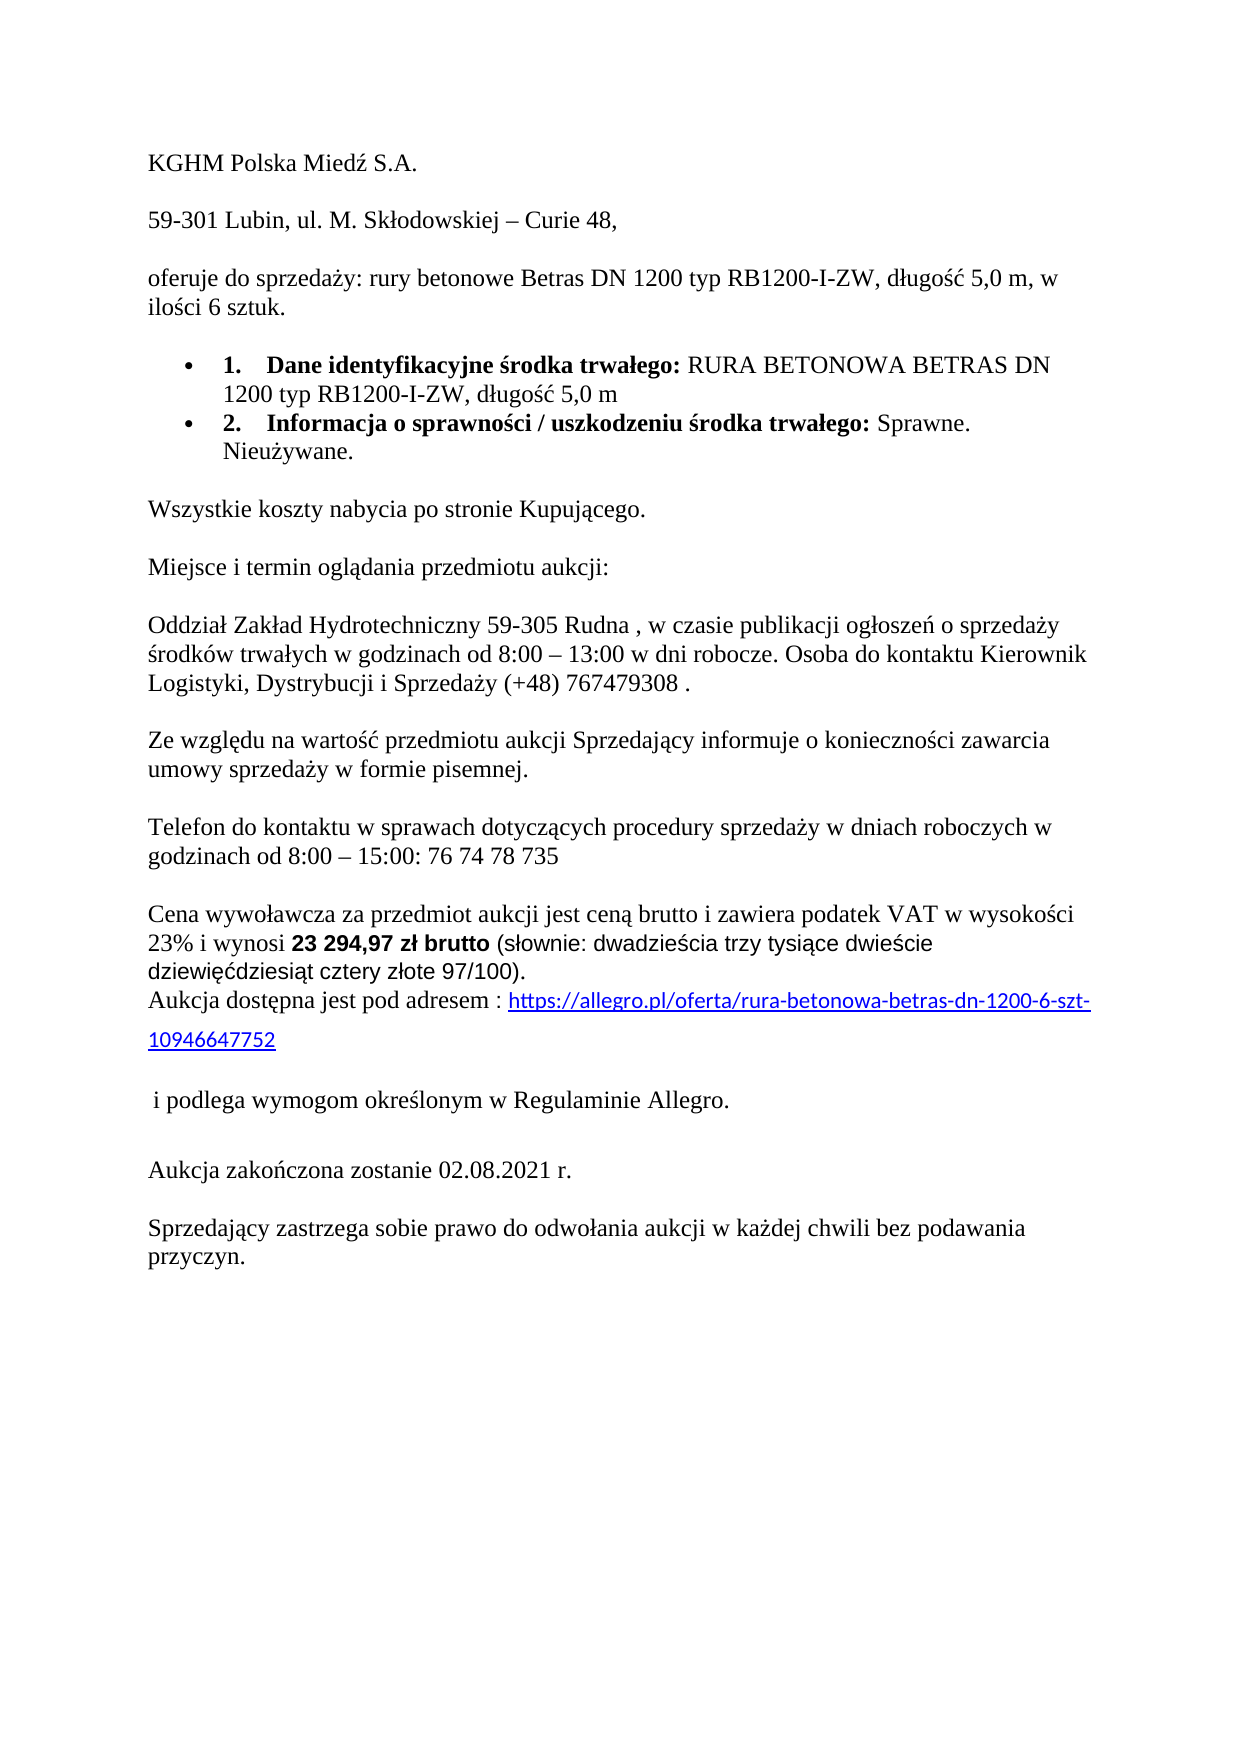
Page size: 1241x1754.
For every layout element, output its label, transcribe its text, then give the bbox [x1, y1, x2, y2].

text Ze względu na wartość przedmiotu aukcji Sprzedający informuje o konieczności zawarcia umowy sprzedaży w formie pisemnej. [148, 726, 1093, 783]
text Aukcja dostępna jest pod adresem : https://allegro.pl/oferta/rura-betonowa-betras-dn-1200-6-szt-10946647752 [148, 985, 1093, 1053]
text Cena wywoławcza za przedmiot aukcji jest ceną brutto i zawiera podatek VAT w wysokości 23% i wynosi 23 294,97 zł brutto (słownie: dwadzieścia trzy tysiące dwieście dziewięćdziesiąt cztery złote 97/100). [148, 899, 1093, 985]
text Miejsce i termin oglądania przedmiotu aukcji: [148, 552, 1093, 581]
list 2. Informacja o sprawności / uszkodzeniu środka trwałego: Sprawne. Nieużywane. [185, 408, 1093, 465]
text KGHM Polska Miedź S.A. [148, 148, 1093, 176]
text Telefon do kontaktu w sprawach dotyczących procedury sprzedaży w dniach roboczych w godzinach od 8:00 – 15:00: 76 74 78 735 [148, 812, 1093, 870]
list 1. Dane identyfikacyjne środka trwałego: RURA BETONOWA BETRAS DN 1200 typ RB1200-I-ZW, długość 5,0 m [185, 350, 1093, 408]
text i podlega wymogom określonym w Regulaminie Allegro. [148, 1085, 1093, 1114]
text Aukcja zakończona zostanie 02.08.2021 r. [148, 1155, 1093, 1183]
text Wszystkie koszty nabycia po stronie Kupującego. [148, 494, 1093, 523]
text Sprzedający zastrzega sobie prawo do odwołania aukcji w każdej chwili bez podawania przyczyn. [148, 1213, 1093, 1270]
text Oddział Zakład Hydrotechniczny 59-305 Rudna , w czasie publikacji ogłoszeń o sprzedaży środków trwałych w godzinach od 8:00 – 13:00 w dni robocze. Osoba do kontaktu Kierownik Logistyki, Dystrybucji i Sprzedaży (+48) 767479308 . [148, 610, 1093, 696]
text 59-301 Lubin, ul. M. Skłodowskiej – Curie 48, [148, 206, 1093, 234]
text oferuje do sprzedaży: rury betonowe Betras DN 1200 typ RB1200-I-ZW, długość 5,0 m, w ilości 6 sztuk. [148, 263, 1093, 321]
